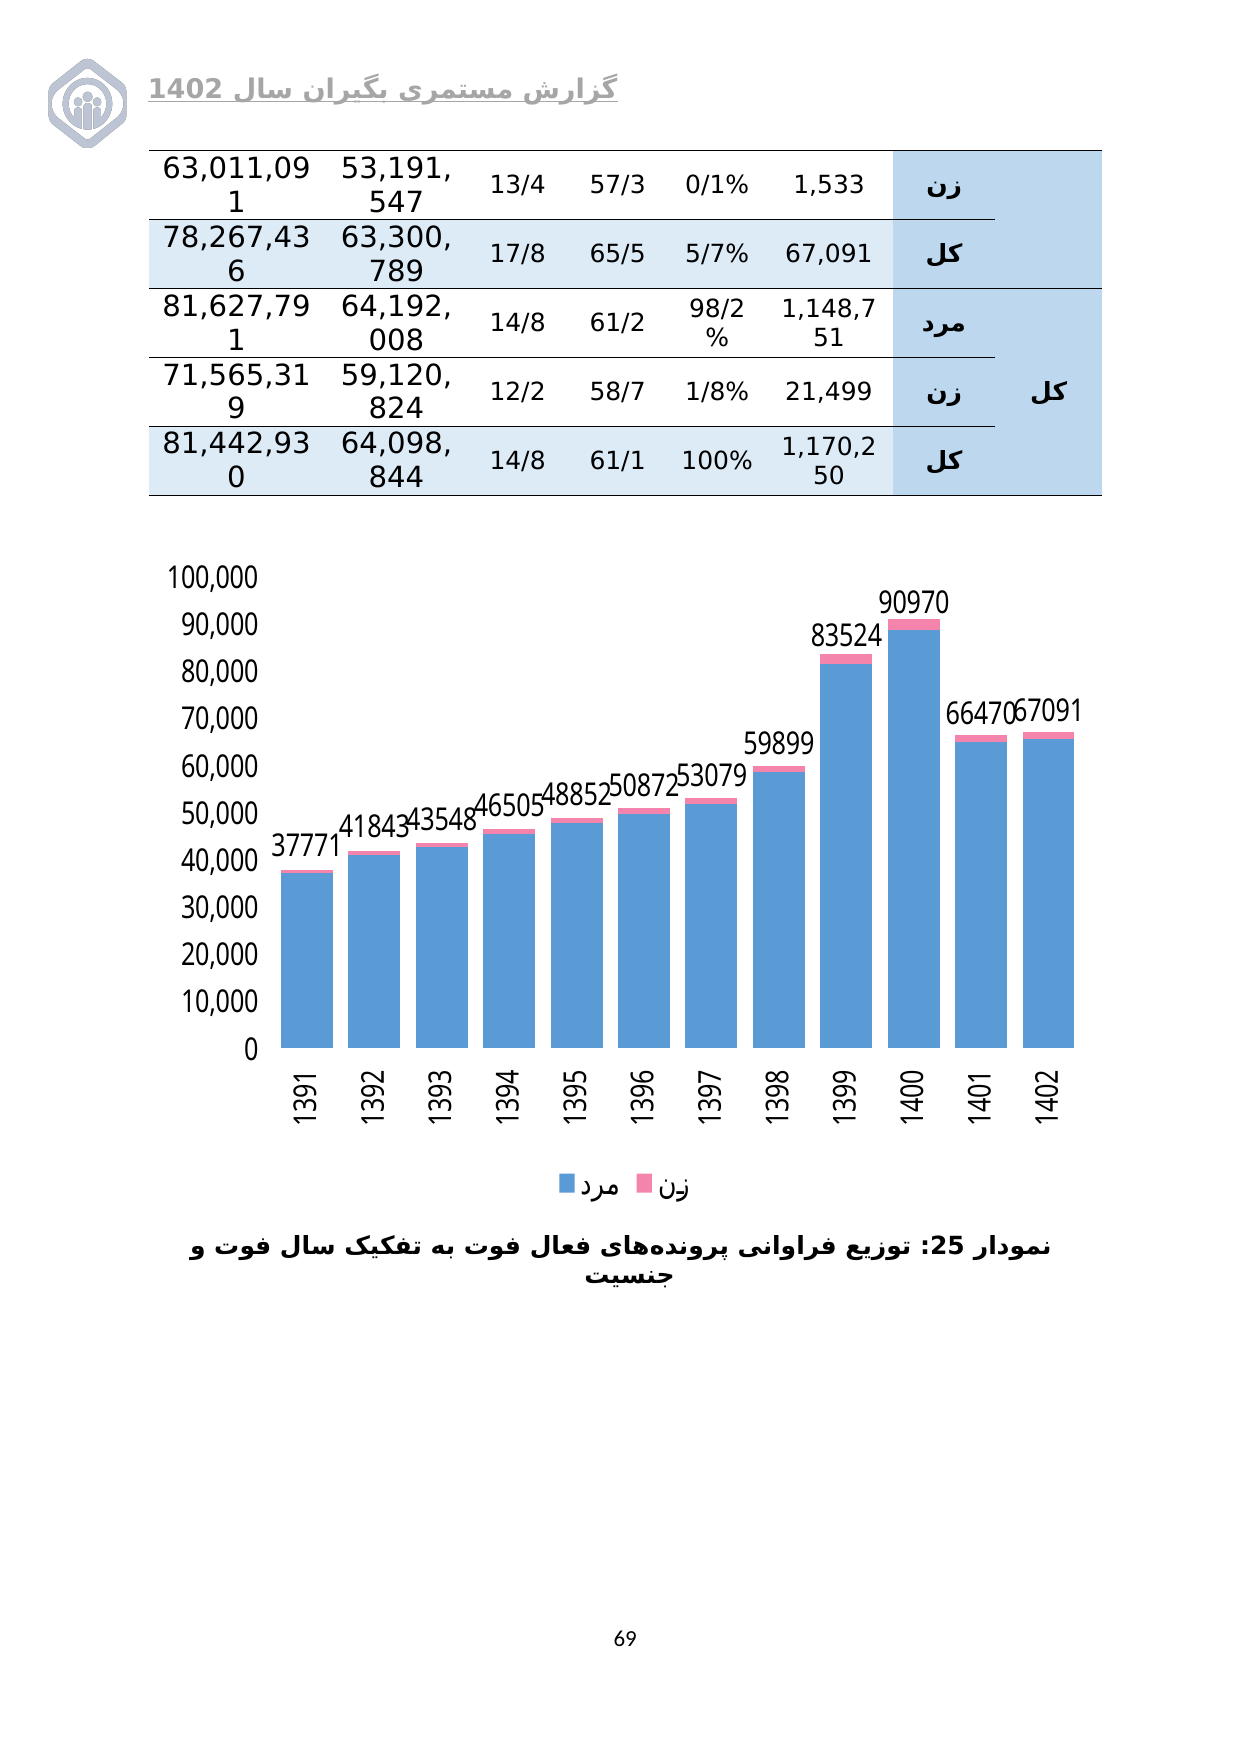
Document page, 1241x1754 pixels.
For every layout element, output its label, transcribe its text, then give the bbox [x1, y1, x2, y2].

subtitle نمودار 25: توزیع فراوانی پرونده‌های فعال فوت به تفکیک سال فوت و جنسیت [148, 1231, 1102, 1289]
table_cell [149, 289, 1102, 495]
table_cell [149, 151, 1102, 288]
